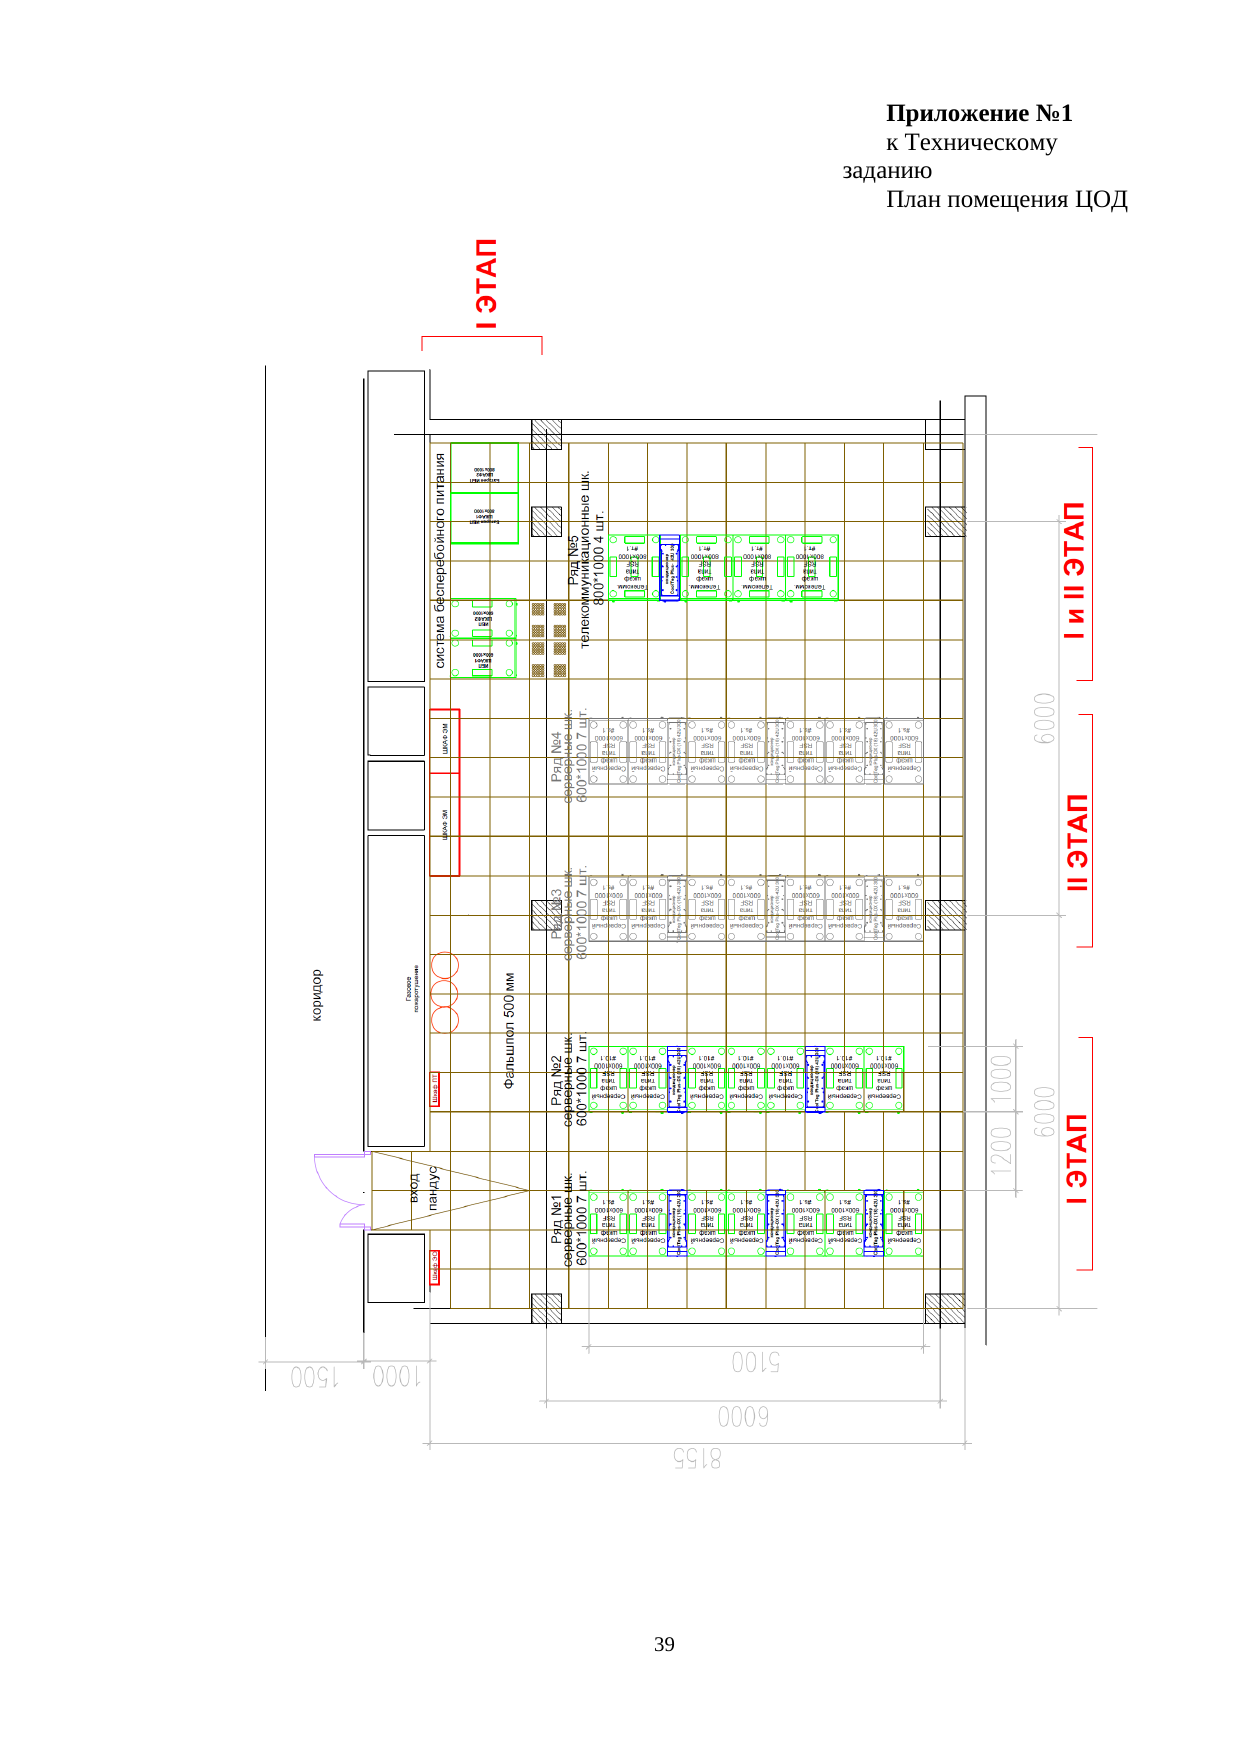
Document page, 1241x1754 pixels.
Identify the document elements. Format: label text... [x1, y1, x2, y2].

list План помещения ЦОД [842, 184, 1152, 213]
list к Техническому заданию [842, 127, 1152, 184]
list Приложение №1 [842, 98, 1152, 127]
